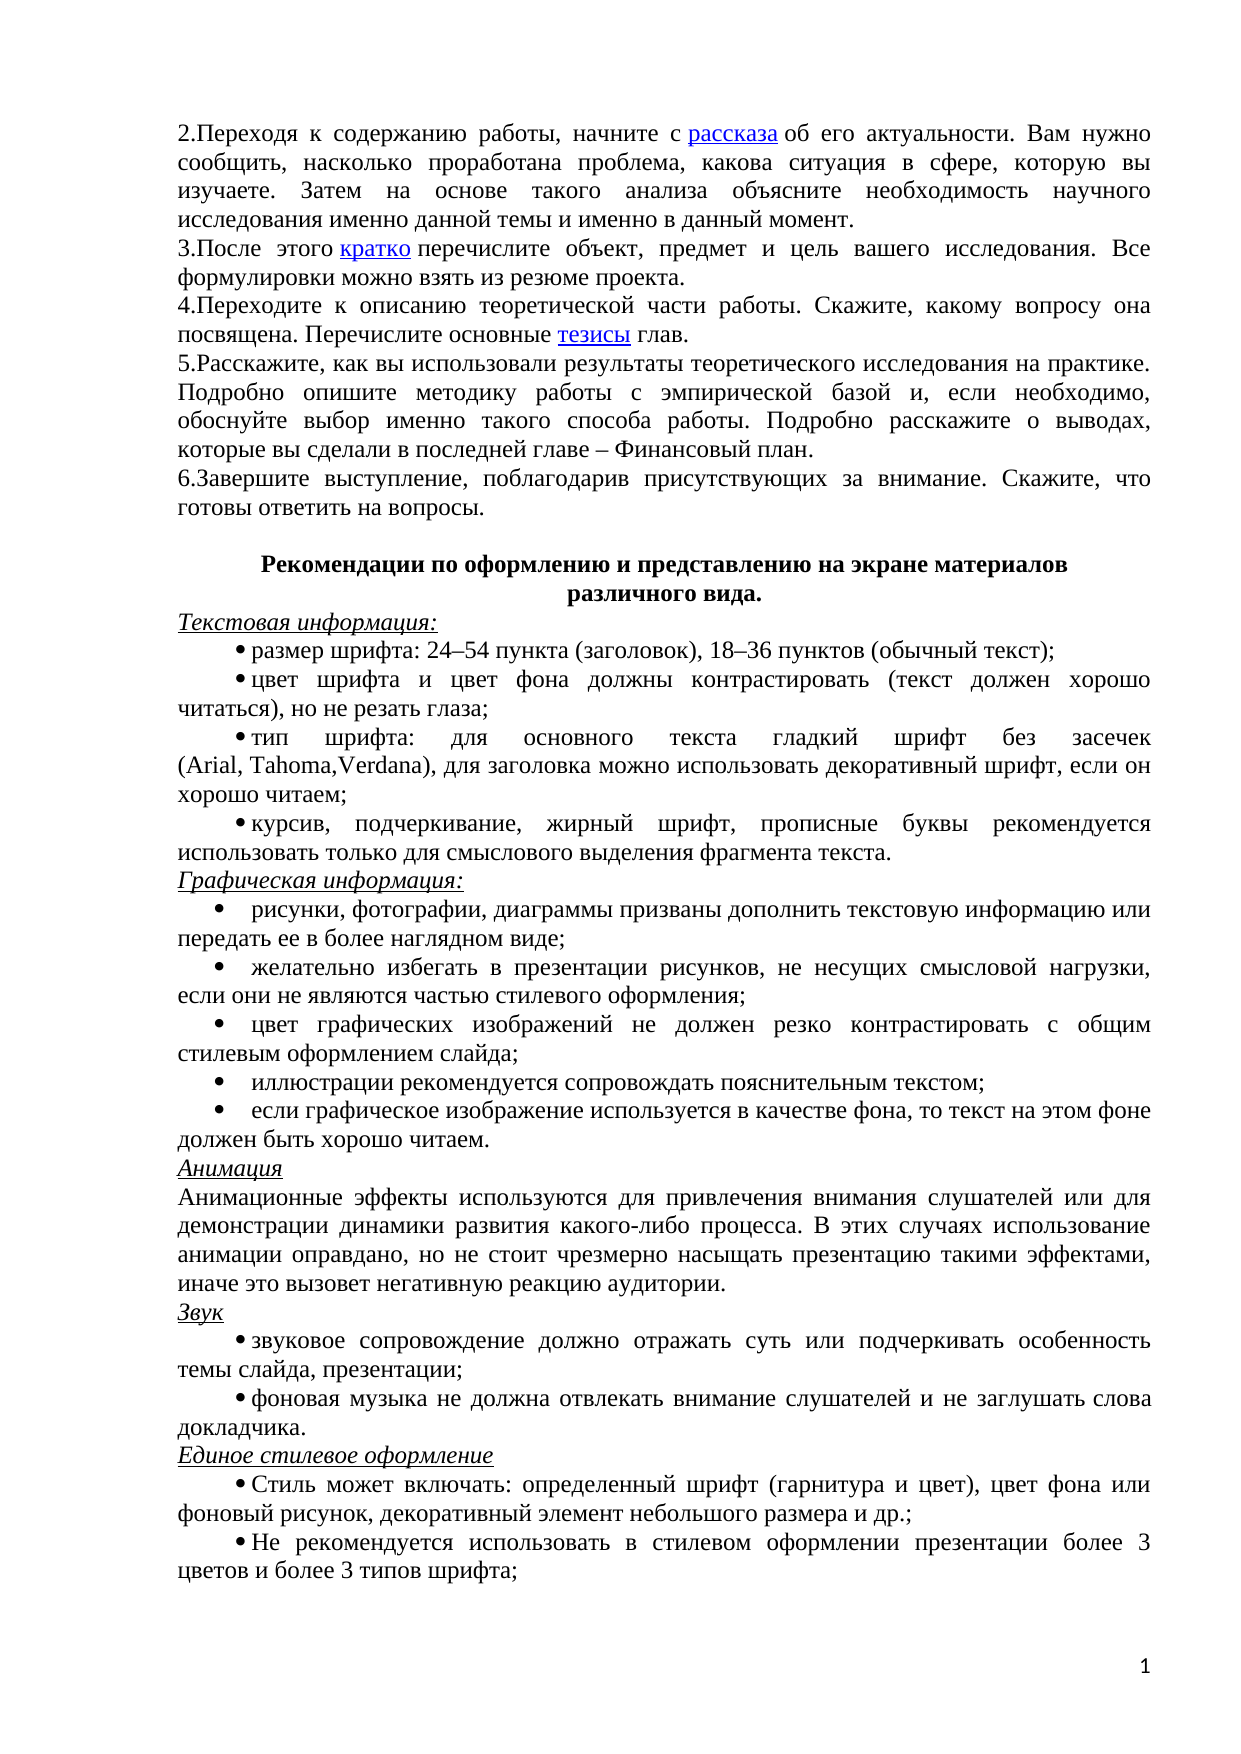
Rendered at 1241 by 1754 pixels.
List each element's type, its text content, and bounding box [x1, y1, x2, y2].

list Стиль может включать: определенный шрифт (гарнитура и цвет), цвет фона или фоновый рисунок, декоративный элемент небольшого размера и др.; [177, 1469, 1152, 1527]
text 4.Переходите к описанию теоретической части работы. Скажите, какому вопросу она посвящена. Перечислите основные тезисы глав. [177, 291, 1152, 348]
text Анимационные эффекты используются для привлечения внимания слушателей или для демонстрации динамики развития какого-либо процесса. В этих случаях использование анимации оправдано, но не стоит чрезмерно насыщать презентацию такими эффектами, иначе это вызовет негативную реакцию аудитории. [177, 1182, 1152, 1297]
list Не рекомендуется использовать в стилевом оформлении презентации более 3 цветов и более 3 типов шрифта; [177, 1527, 1152, 1584]
list рисунки, фотографии, диаграммы призваны дополнить текстовую информацию или передать ее в более наглядном виде; [177, 894, 1152, 952]
list желательно избегать в презентации рисунков, не несущих смысловой нагрузки, если они не являются частью стилевого оформления; [177, 952, 1152, 1009]
list цвет шрифта и цвет фона должны контрастировать (текст должен хорошо читаться), но не резать глаза; [177, 664, 1152, 722]
list если графическое изображение используется в качестве фона, то текст на этом фоне должен быть хорошо читаем. [177, 1096, 1152, 1153]
text Анимация [177, 1153, 1152, 1182]
list цвет графических изображений не должен резко контрастировать с общим стилевым оформлением слайда; [177, 1009, 1152, 1067]
list курсив, подчеркивание, жирный шрифт, прописные буквы рекомендуется использовать только для смыслового выделения фрагмента текста. [177, 808, 1152, 866]
text Единое стилевое оформление [177, 1441, 1152, 1469]
list звуковое сопровождение должно отражать суть или подчеркивать особенность темы слайда, презентации; [177, 1326, 1152, 1383]
list иллюстрации рекомендуется сопровождать пояснительным текстом; [177, 1067, 1152, 1096]
list размер шрифта: 24–54 пункта (заголовок), 18–36 пунктов (обычный текст); [177, 636, 1152, 664]
text 3.После этого кратко перечислите объект, предмет и цель вашего исследования. Все формулировки можно взять из резюме проекта. [177, 233, 1152, 291]
list тип шрифта: для основного текста гладкий шрифт без засечек (Arial, Tahoma,Verdana), для заголовка можно использовать декоративный шрифт, если он хорошо читаем; [177, 722, 1152, 808]
text Графическая информация: [177, 866, 1152, 894]
text Рекомендации по оформлению и представлению на экране материалов [177, 549, 1152, 578]
text Текстовая информация: [177, 607, 1152, 636]
list фоновая музыка не должна отвлекать внимание слушателей и не заглушать слова докладчика. [177, 1383, 1152, 1441]
text 2.Переходя к содержанию работы, начните с рассказа об его актуальности. Вам нужно сообщить, насколько проработана проблема, какова ситуация в сфере, которую вы изучаете. Затем на основе такого анализа объясните необходимость научного исследования именно данной темы и именно в данный момент. [177, 118, 1152, 233]
text 6.Завершите выступление, поблагодарив присутствующих за внимание. Скажите, что готовы ответить на вопросы. [177, 463, 1152, 521]
text 5.Расскажите, как вы использовали результаты теоретического исследования на практике. Подробно опишите методику работы с эмпирической базой и, если необходимо, обоснуйте выбор именно такого способа работы. Подробно расскажите о выводах, которые вы сделали в последней главе – Финансовый план. [177, 348, 1152, 463]
text различного вида. [177, 578, 1152, 607]
text Звук [177, 1297, 1152, 1326]
